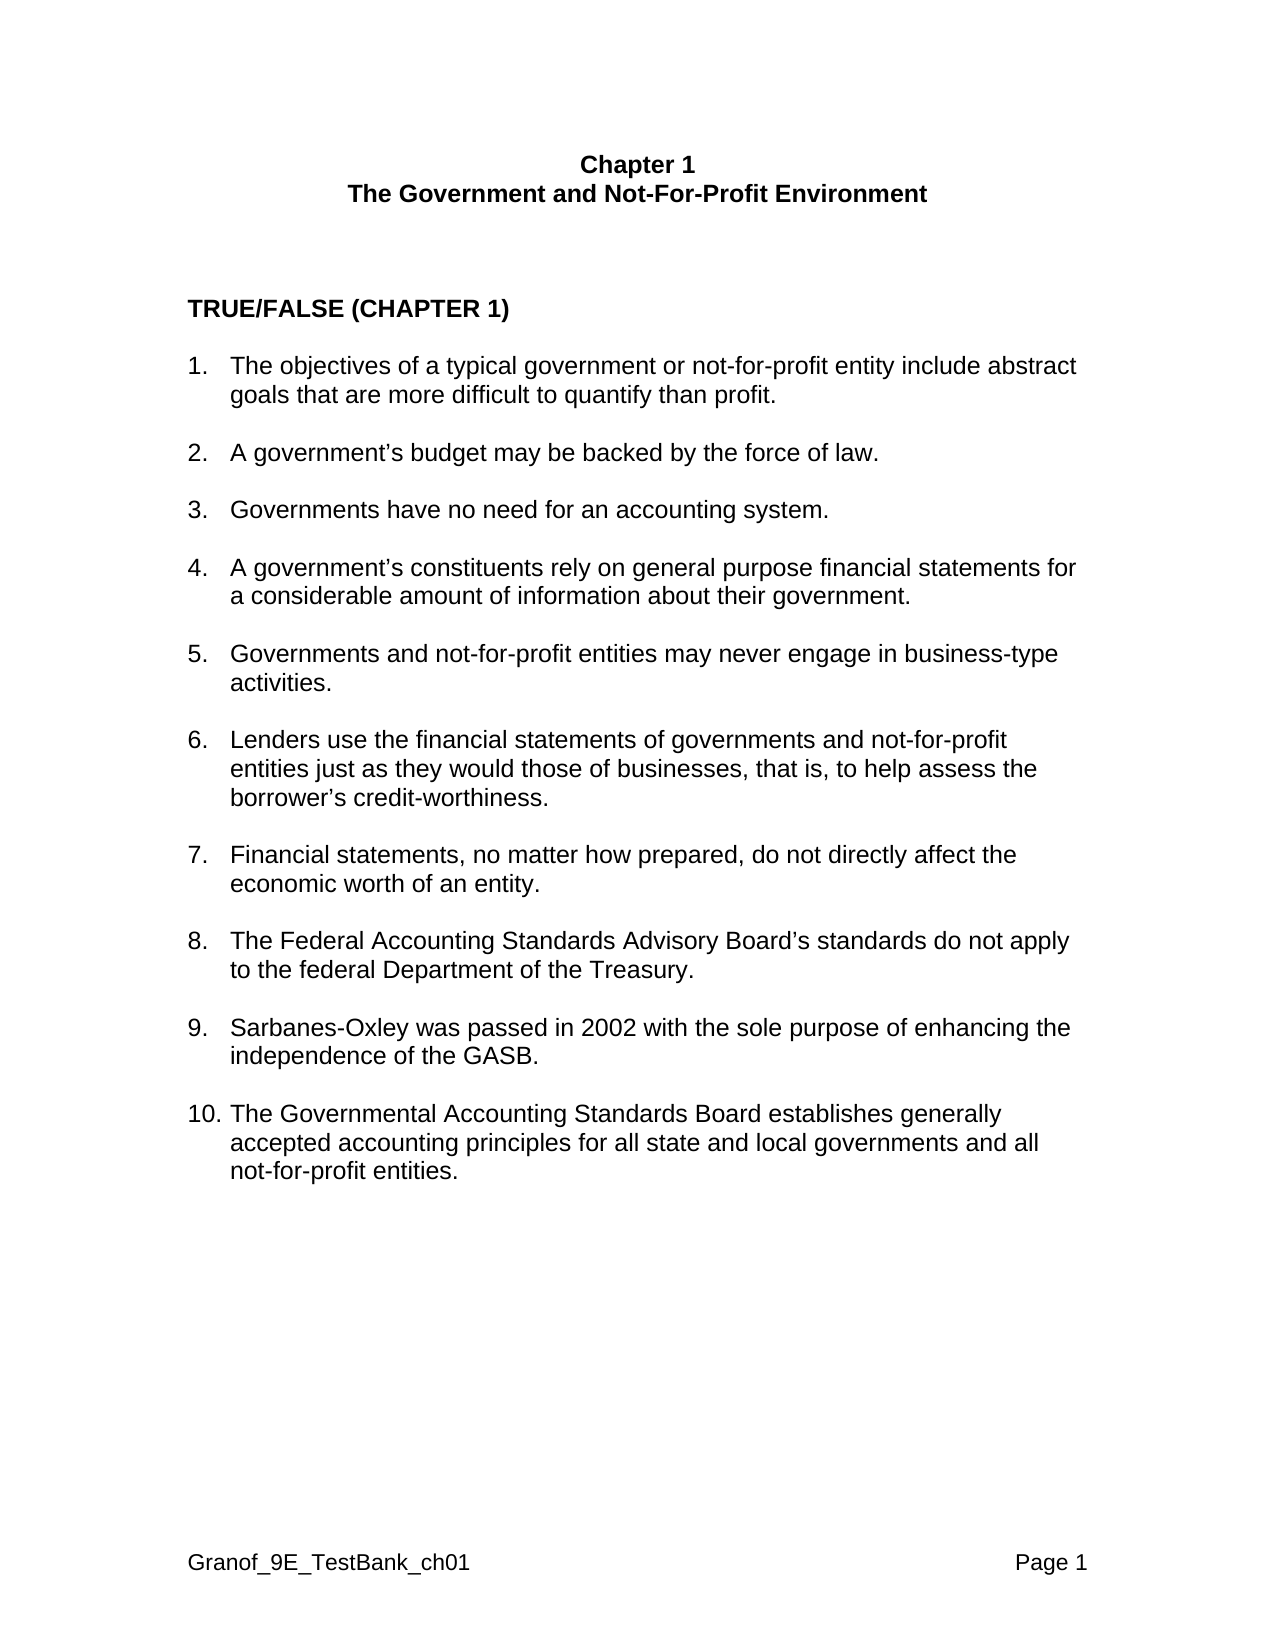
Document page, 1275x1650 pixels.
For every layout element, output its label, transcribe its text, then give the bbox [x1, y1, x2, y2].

text TRUE/FALSE (CHAPTER 1) [187, 294, 1087, 322]
list The Governmental Accounting Standards Board establishes generally accepted accounting principles for all state and local governments and all not-for-profit entities. [187, 1099, 1087, 1185]
text The Government and Not-For-Profit Environment [187, 179, 1087, 207]
list Lenders use the financial statements of governments and not-for-profit entities just as they would those of businesses, that is, to help assess the borrower’s credit-worthiness. [187, 725, 1087, 811]
text Chapter 1 [187, 150, 1087, 179]
list The objectives of a typical government or not-for-profit entity include abstract goals that are more difficult to quantify than profit. [187, 351, 1087, 409]
list The Federal Accounting Standards Advisory Board’s standards do not apply to the federal Department of the Treasury. [187, 926, 1087, 984]
list Financial statements, no matter how prepared, do not directly affect the economic worth of an entity. [187, 840, 1087, 897]
list A government’s budget may be backed by the force of law. [187, 437, 1087, 466]
list Governments and not-for-profit entities may never engage in business-type activities. [187, 639, 1087, 696]
list Governments have no need for an accounting system. [187, 495, 1087, 524]
list Sarbanes-Oxley was passed in 2002 with the sole purpose of enhancing the independence of the GASB. [187, 1012, 1087, 1070]
list A government’s constituents rely on general purpose financial statements for a considerable amount of information about their government. [187, 552, 1087, 610]
